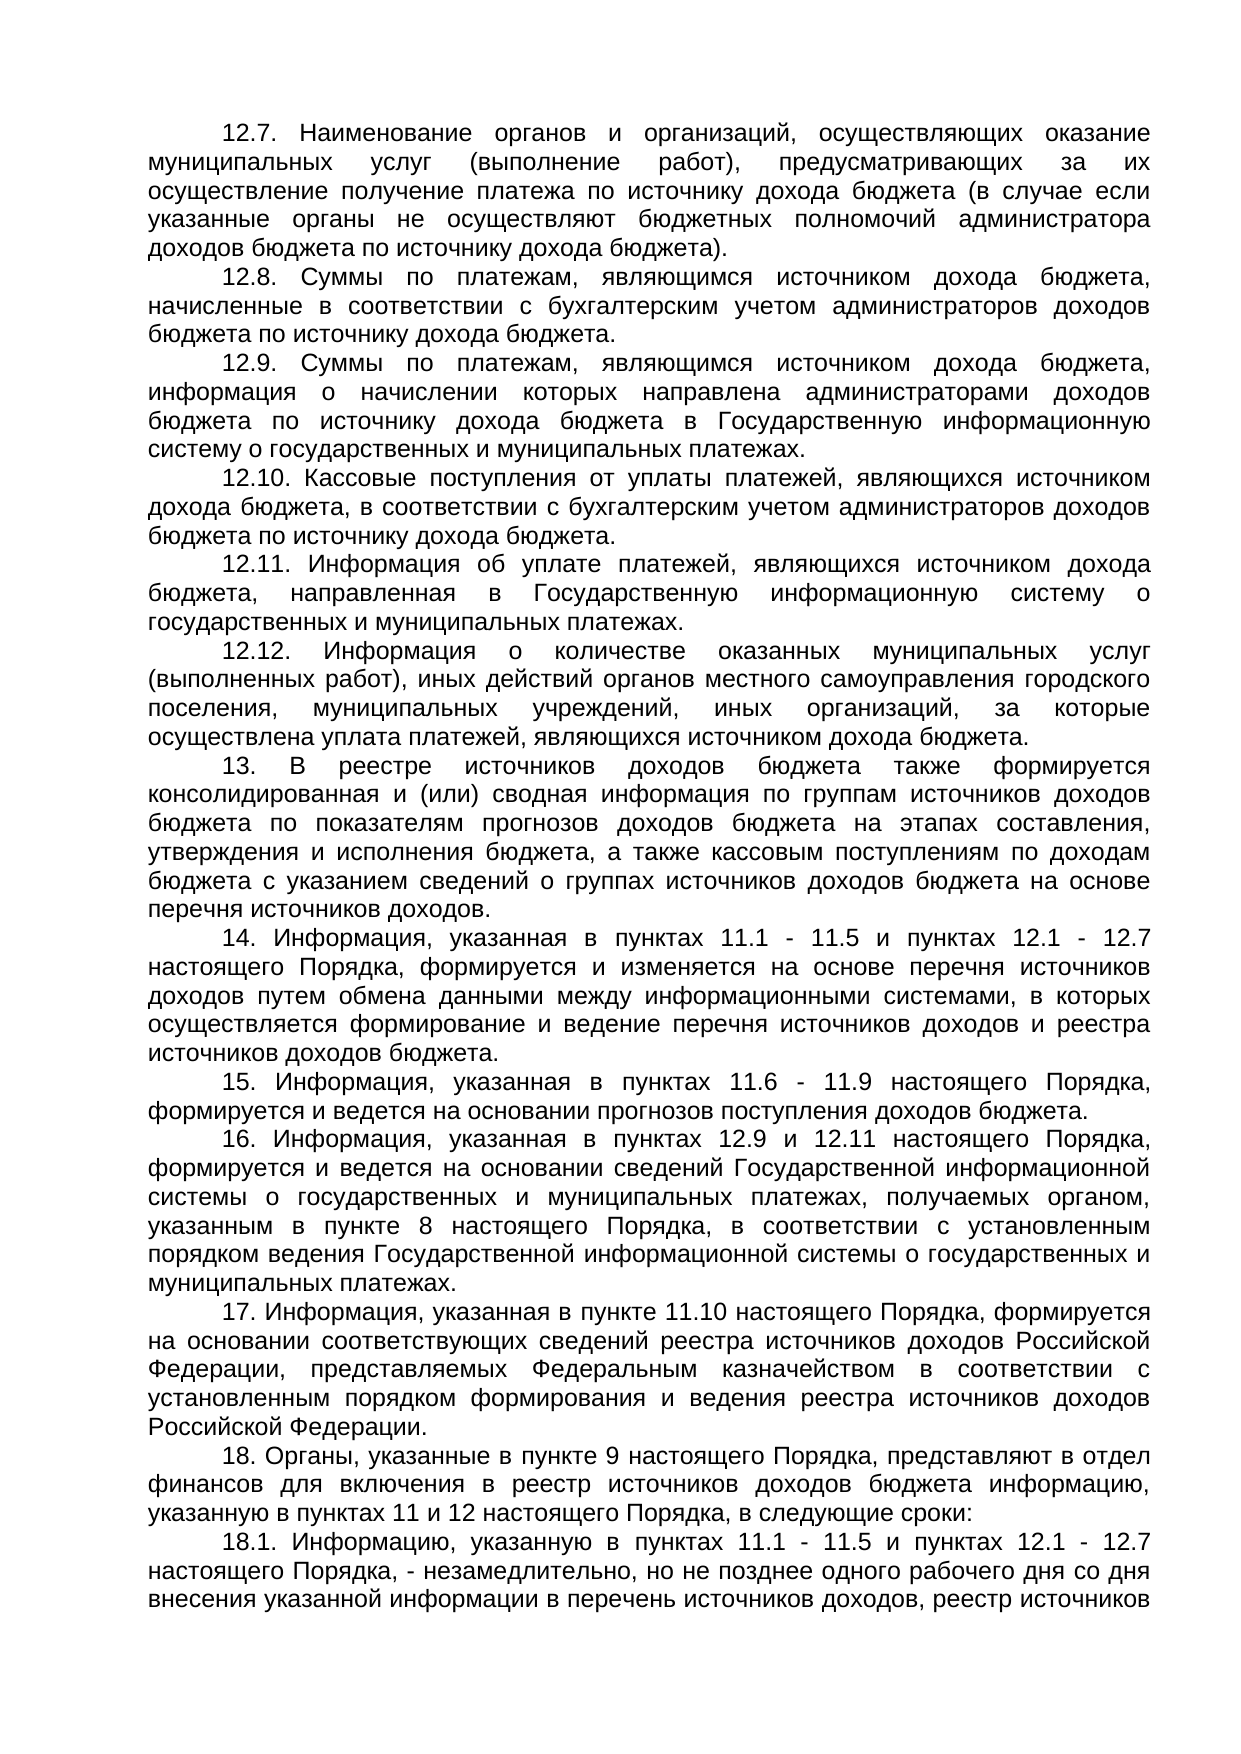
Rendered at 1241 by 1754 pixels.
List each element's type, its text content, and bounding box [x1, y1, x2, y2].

text 12.11. Информация об уплате платежей, являющихся источником дохода бюджета, направленная в Государственную информационную систему о государственных и муниципальных платежах. [148, 549, 1152, 636]
text 17. Информация, указанная в пункте 11.10 настоящего Порядка, формируется на основании соответствующих сведений реестра источников доходов Российской Федерации, представляемых Федеральным казначейством в соответствии с установленным порядком формирования и ведения реестра источников доходов Российской Федерации. [148, 1297, 1152, 1441]
text 12.12. Информация о количестве оказанных муниципальных услуг (выполненных работ), иных действий органов местного самоуправления городского поселения, муниципальных учреждений, иных организаций, за которые осуществлена уплата платежей, являющихся источником дохода бюджета. [148, 636, 1152, 751]
text 16. Информация, указанная в пунктах 12.9 и 12.11 настоящего Порядка, формируется и ведется на основании сведений Государственной информационной системы о государственных и муниципальных платежах, получаемых органом, указанным в пункте 8 настоящего Порядка, в соответствии с установленным порядком ведения Государственной информационной системы о государственных и муниципальных платежах. [148, 1124, 1152, 1297]
text 12.9. Суммы по платежам, являющимся источником дохода бюджета, информация о начислении которых направлена администраторами доходов бюджета по источнику дохода бюджета в Государственную информационную систему о государственных и муниципальных платежах. [148, 348, 1152, 463]
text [148, 1527, 1152, 1613]
text 12.10. Кассовые поступления от уплаты платежей, являющихся источником дохода бюджета, в соответствии с бухгалтерским учетом администраторов доходов бюджета по источнику дохода бюджета. [148, 463, 1152, 549]
text 12.7. Наименование органов и организаций, осуществляющих оказание муниципальных услуг (выполнение работ), предусматривающих за их осуществление получение платежа по источнику дохода бюджета (в случае если указанные органы не осуществляют бюджетных полномочий администратора доходов бюджета по источнику дохода бюджета). [148, 118, 1152, 262]
text 15. Информация, указанная в пунктах 11.6 - 11.9 настоящего Порядка, формируется и ведется на основании прогнозов поступления доходов бюджета. [148, 1067, 1152, 1124]
text 18. Органы, указанные в пункте 9 настоящего Порядка, представляют в отдел финансов для включения в реестр источников доходов бюджета информацию, указанную в пунктах 11 и 12 настоящего Порядка, в следующие сроки: [148, 1441, 1152, 1527]
text 13. В реестре источников доходов бюджета также формируется консолидированная и (или) сводная информация по группам источников доходов бюджета по показателям прогнозов доходов бюджета на этапах составления, утверждения и исполнения бюджета, а также кассовым поступлениям по доходам бюджета с указанием сведений о группах источников доходов бюджета на основе перечня источников доходов. [148, 751, 1152, 923]
text 14. Информация, указанная в пунктах 11.1 - 11.5 и пунктах 12.1 - 12.7 настоящего Порядка, формируется и изменяется на основе перечня источников доходов путем обмена данными между информационными системами, в которых осуществляется формирование и ведение перечня источников доходов и реестра источников доходов бюджета. [148, 923, 1152, 1067]
text 12.8. Суммы по платежам, являющимся источником дохода бюджета, начисленные в соответствии с бухгалтерским учетом администраторов доходов бюджета по источнику дохода бюджета. [148, 262, 1152, 348]
